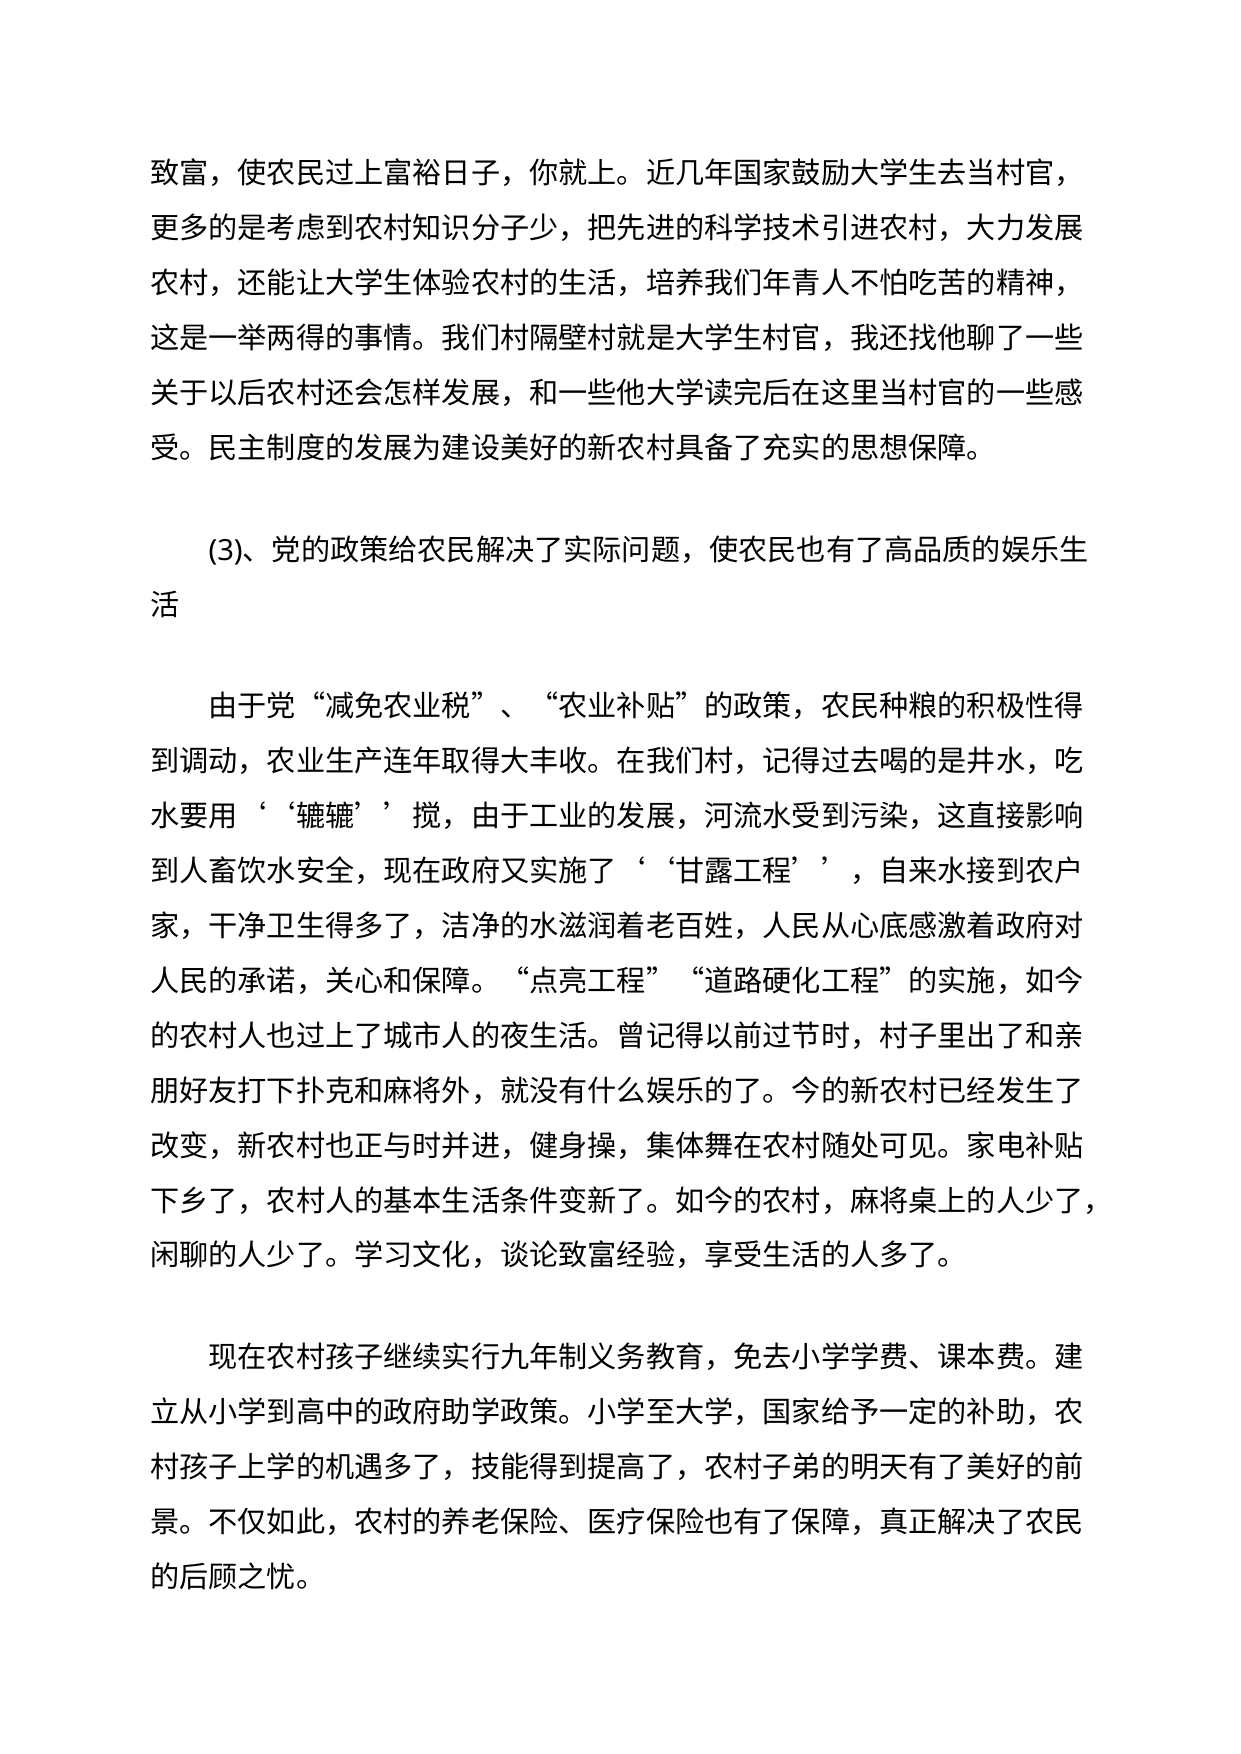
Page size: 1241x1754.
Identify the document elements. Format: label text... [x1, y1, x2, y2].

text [150, 150, 1090, 467]
text 现在农村孩子继续实行九年制义务教育，免去小学学费、课本费。建立从小学到高中的政府助学政策。小学至大学，国家给予一定的补助，农村孩子上学的机遇多了，技能得到提高了，农村子弟的明天有了美好的前景。不仅如此，农村的养老保险、医疗保险也有了保障，真正解决了农民的后顾之忧。 [150, 1334, 1090, 1596]
text 由于党“减免农业税”、“农业补贴”的政策，农民种粮的积极性得到调动，农业生产连年取得大丰收。在我们村，记得过去喝的是井水，吃水要用‘‘辘辘’’搅，由于工业的发展，河流水受到污染，这直接影响到人畜饮水安全，现在政府又实施了‘‘甘露工程’’，自来水接到农户家，干净卫生得多了，洁净的水滋润着老百姓，人民从心底感激着政府对人民的承诺，关心和保障。“点亮工程”“道路硬化工程”的实施，如今的农村人也过上了城市人的夜生活。曾记得以前过节时，村子里出了和亲朋好友打下扑克和麻将外，就没有什么娱乐的了。今的新农村已经发生了改变，新农村也正与时并进，健身操，集体舞在农村随处可见。家电补贴下乡了，农村人的基本生活条件变新了。如今的农村，麻将桌上的人少了，闲聊的人少了。学习文化，谈论致富经验，享受生活的人多了。 [150, 683, 1090, 1274]
text (3)、党的政策给农民解决了实际问题，使农民也有了高品质的娱乐生活 [150, 526, 1090, 623]
